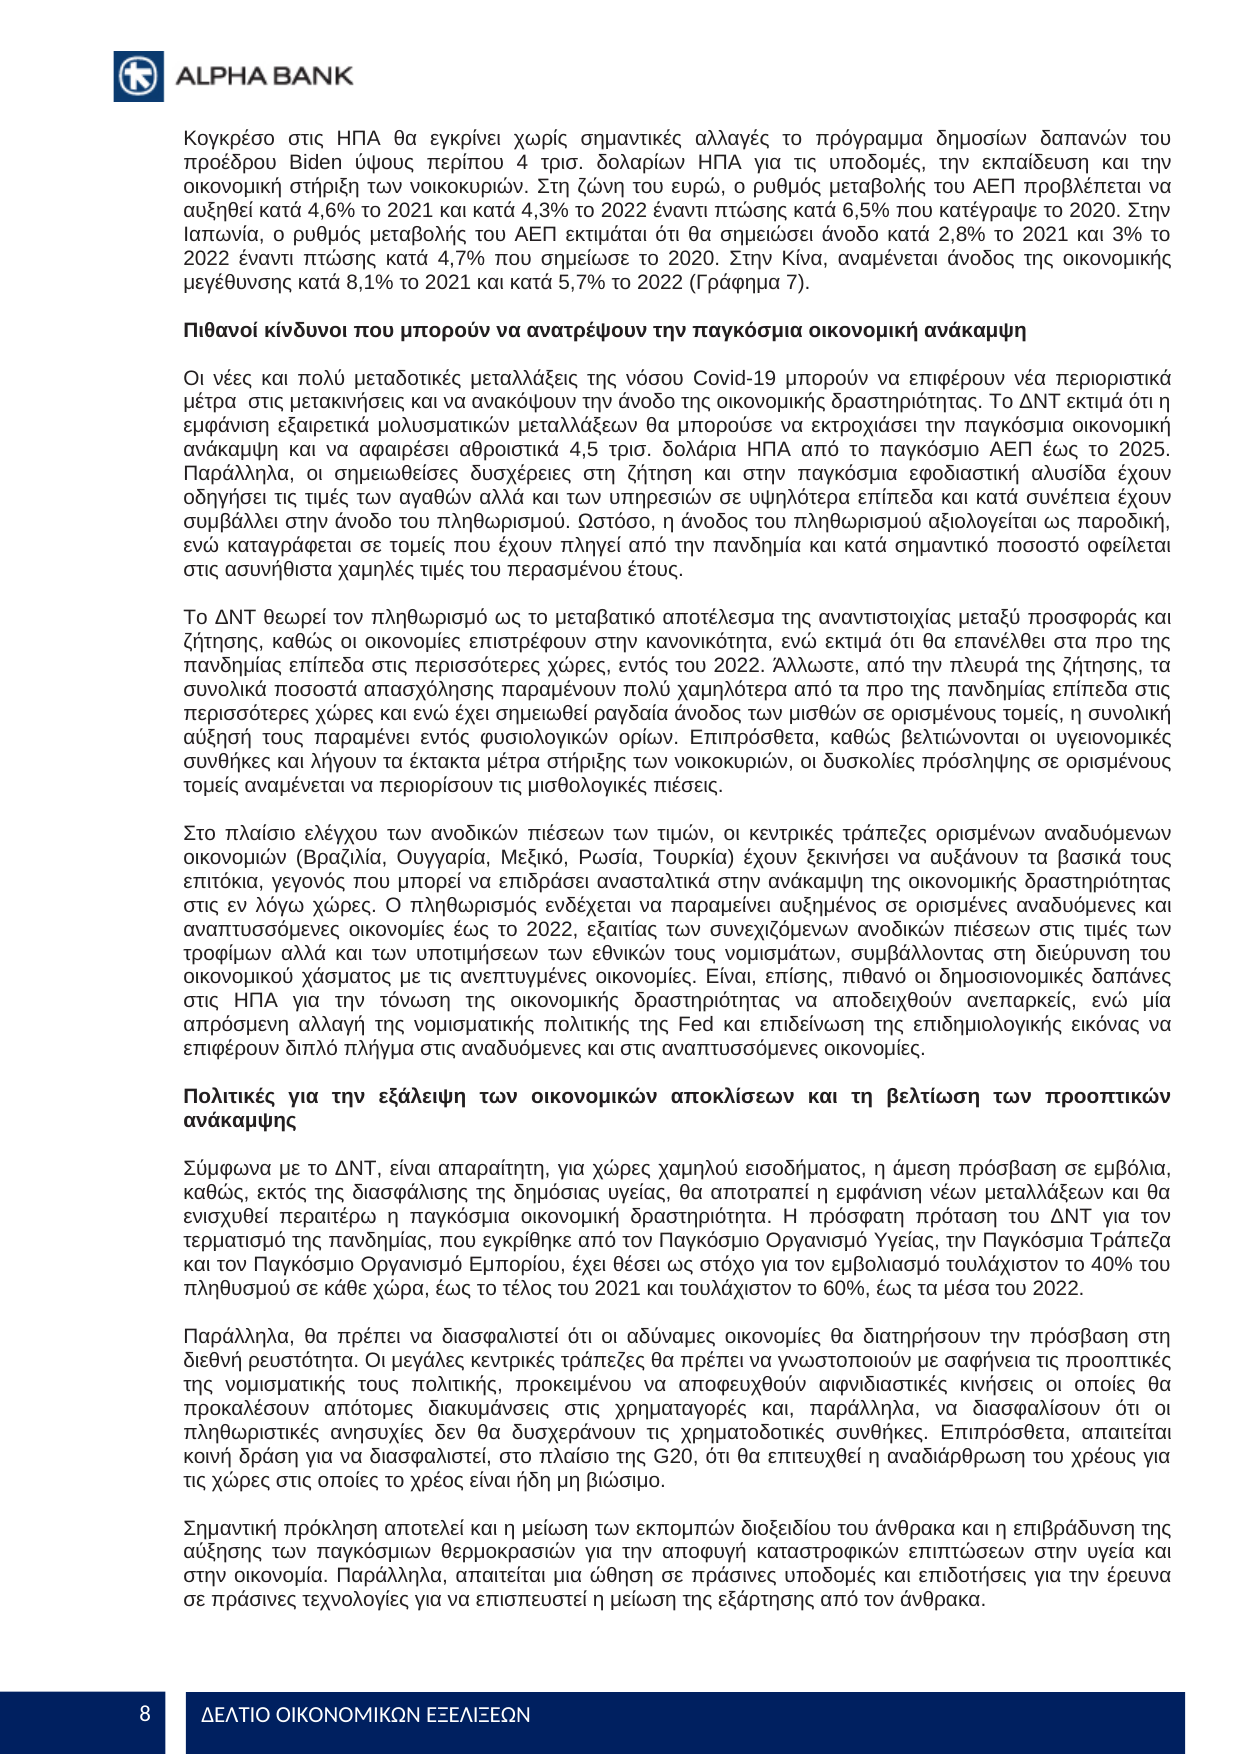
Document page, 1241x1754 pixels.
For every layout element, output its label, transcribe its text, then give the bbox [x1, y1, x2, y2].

text Σημαντική πρόκληση αποτελεί και η μείωση των εκπομπών διοξειδίου του άνθρακα και η επιβράδυνση της αύξησης των παγκόσμιων θερμοκρασιών για την αποφυγή καταστροφικών επιπτώσεων στην υγεία και στην οικονομία. Παράλληλα, απαιτείται μια ώθηση σε πράσινες υποδομές και επιδοτήσεις για την έρευνα σε πράσινες τεχνολογίες για να επισπευστεί η μείωση της εξάρτησης από τον άνθρακα. [183, 1515, 1173, 1611]
text Οι νέες και πολύ μεταδοτικές μεταλλάξεις της νόσου Covid-19 μπορούν να επιφέρουν νέα περιοριστικά μέτρα στις μετακινήσεις και να ανακόψουν την άνοδο της οικονομικής δραστηριότητας. Το ΔΝΤ εκτιμά ότι η εμφάνιση εξαιρετικά μολυσματικών μεταλλάξεων θα μπορούσε να εκτροχιάσει την παγκόσμια οικονομική ανάκαμψη και να αφαιρέσει αθροιστικά 4,5 τρισ. δολάρια ΗΠΑ από το παγκόσμιο ΑΕΠ έως το 2025. Παράλληλα, οι σημειωθείσες δυσχέρειες στη ζήτηση και στην παγκόσμια εφοδιαστική αλυσίδα έχουν οδηγήσει τις τιμές των αγαθών αλλά και των υπηρεσιών σε υψηλότερα επίπεδα και κατά συνέπεια έχουν συμβάλλει στην άνοδο του πληθωρισμού. Ωστόσο, η άνοδος του πληθωρισμού αξιολογείται ως παροδική, ενώ καταγράφεται σε τομείς που έχουν πληγεί από την πανδημία και κατά σημαντικό ποσοστό οφείλεται στις ασυνήθιστα χαμηλές τιμές του περασμένου έτους. [183, 365, 1173, 581]
picture [113, 51, 354, 102]
text Το ΔΝΤ θεωρεί τον πληθωρισμό ως το μεταβατικό αποτέλεσμα της αναντιστοιχίας μεταξύ προσφοράς και ζήτησης, καθώς οι οικονομίες επιστρέφουν στην κανονικότητα, ενώ εκτιμά ότι θα επανέλθει στα προ της πανδημίας επίπεδα στις περισσότερες χώρες, εντός του 2022. Άλλωστε, από την πλευρά της ζήτησης, τα συνολικά ποσοστά απασχόλησης παραμένουν πολύ χαμηλότερα από τα προ της πανδημίας επίπεδα στις περισσότερες χώρες και ενώ έχει σημειωθεί ραγδαία άνοδος των μισθών σε ορισμένους τομείς, η συνολική αύξησή τους παραμένει εντός φυσιολογικών ορίων. Επιπρόσθετα, καθώς βελτιώνονται οι υγειονομικές συνθήκες και λήγουν τα έκτακτα μέτρα στήριξης των νοικοκυριών, οι δυσκολίες πρόσληψης σε ορισμένους τομείς αναμένεται να περιορίσουν τις μισθολογικές πιέσεις. [183, 605, 1173, 797]
text Πιθανοί κίνδυνοι που μπορούν να ανατρέψουν την παγκόσμια οικονομική ανάκαμψη [183, 317, 1173, 341]
text Στο πλαίσιο ελέγχου των ανοδικών πιέσεων των τιμών, οι κεντρικές τράπεζες ορισμένων αναδυόμενων οικονομιών (Βραζιλία, Ουγγαρία, Μεξικό, Ρωσία, Τουρκία) έχουν ξεκινήσει να αυξάνουν τα βασικά τους επιτόκια, γεγονός που μπορεί να επιδράσει ανασταλτικά στην ανάκαμψη της οικονομικής δραστηριότητας στις εν λόγω χώρες. Ο πληθωρισμός ενδέχεται να παραμείνει αυξημένος σε ορισμένες αναδυόμενες και αναπτυσσόμενες οικονομίες έως το 2022, εξαιτίας των συνεχιζόμενων ανοδικών πιέσεων στις τιμές των τροφίμων αλλά και των υποτιμήσεων των εθνικών τους νομισμάτων, συμβάλλοντας στη διεύρυνση του οικονομικού χάσματος με τις ανεπτυγμένες οικονομίες. Είναι, επίσης, πιθανό οι δημοσιονομικές δαπάνες στις ΗΠΑ για την τόνωση της οικονομικής δραστηριότητας να αποδειχθούν ανεπαρκείς, ενώ μία απρόσμενη αλλαγή της νομισματικής πολιτικής της Fed και επιδείνωση της επιδημιολογικής εικόνας να επιφέρουν διπλό πλήγμα στις αναδυόμενες και στις αναπτυσσόμενες οικονομίες. [183, 821, 1173, 1060]
text Πολιτικές για την εξάλειψη των οικονομικών αποκλίσεων και τη βελτίωση των προοπτικών ανάκαμψης [183, 1084, 1173, 1132]
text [183, 126, 1173, 293]
text Παράλληλα, θα πρέπει να διασφαλιστεί ότι οι αδύναμες οικονομίες θα διατηρήσουν την πρόσβαση στη διεθνή ρευστότητα. Οι μεγάλες κεντρικές τράπεζες θα πρέπει να γνωστοποιούν με σαφήνεια τις προοπτικές της νομισματικής τους πολιτικής, προκειμένου να αποφευχθούν αιφνιδιαστικές κινήσεις οι οποίες θα προκαλέσουν απότομες διακυμάνσεις στις χρηματαγορές και, παράλληλα, να διασφαλίσουν ότι οι πληθωριστικές ανησυχίες δεν θα δυσχεράνουν τις χρηματοδοτικές συνθήκες. Επιπρόσθετα, απαιτείται κοινή δράση για να διασφαλιστεί, στο πλαίσιο της G20, ότι θα επιτευχθεί η αναδιάρθρωση του χρέους για τις χώρες στις οποίες το χρέος είναι ήδη μη βιώσιμο. [183, 1324, 1173, 1491]
text Σύμφωνα με το ΔΝΤ, είναι απαραίτητη, για χώρες χαμηλού εισοδήματος, η άμεση πρόσβαση σε εμβόλια, καθώς, εκτός της διασφάλισης της δημόσιας υγείας, θα αποτραπεί η εμφάνιση νέων μεταλλάξεων και θα ενισχυθεί περαιτέρω η παγκόσμια οικονομική δραστηριότητα. Η πρόσφατη πρόταση του ΔΝΤ για τον τερματισμό της πανδημίας, που εγκρίθηκε από τον Παγκόσμιο Οργανισμό Υγείας, την Παγκόσμια Τράπεζα και τον Παγκόσμιο Οργανισμό Εμπορίου, έχει θέσει ως στόχο για τον εμβολιασμό τουλάχιστον το 40% του πληθυσμού σε κάθε χώρα, έως το τέλος του 2021 και τουλάχιστον το 60%, έως τα μέσα του 2022. [183, 1156, 1173, 1300]
